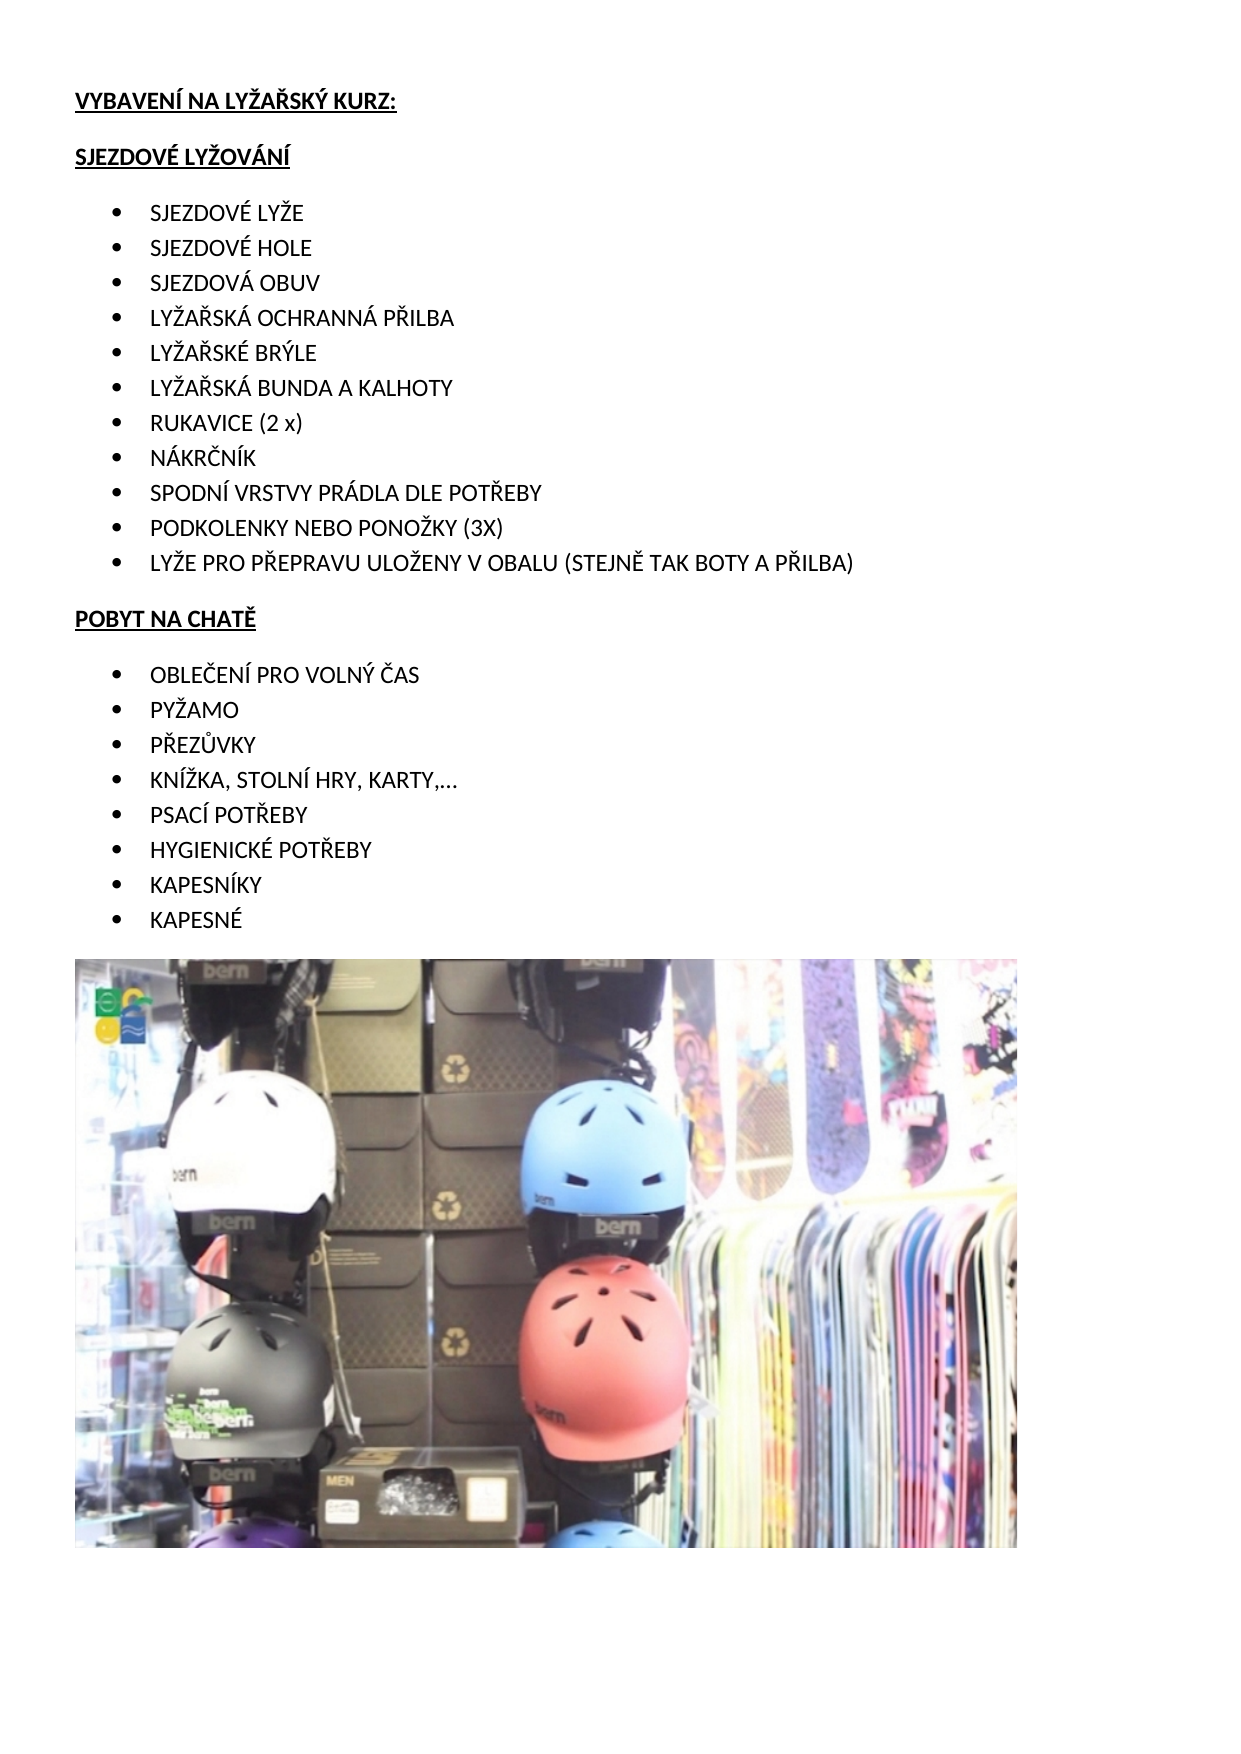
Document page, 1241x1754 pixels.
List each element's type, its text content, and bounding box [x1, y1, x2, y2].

list HYGIENICKÉ POTŘEBY [112, 834, 1165, 864]
list PSACÍ POTŘEBY [112, 799, 1165, 829]
list OBLEČENÍ PRO VOLNÝ ČAS [112, 659, 1165, 689]
list LYŽE PRO PŘEPRAVU ULOŽENY V OBALU (STEJNĚ TAK BOTY A PŘILBA) [112, 547, 1165, 578]
list LYŽAŘSKÁ BUNDA A KALHOTY [112, 372, 1165, 403]
list PYŽAMO [112, 694, 1165, 724]
list PODKOLENKY NEBO PONOŽKY (3X) [112, 512, 1165, 543]
list SJEZDOVÁ OBUV [112, 267, 1165, 298]
list SJEZDOVÉ LYŽE [112, 197, 1165, 228]
list RUKAVICE (2 x) [112, 407, 1165, 438]
text POBYT NA CHATĚ [75, 603, 1165, 633]
list KAPESNÍKY [112, 869, 1165, 899]
text SJEZDOVÉ LYŽOVÁNÍ [75, 141, 1165, 172]
list PŘEZŮVKY [112, 729, 1165, 759]
list NÁKRČNÍK [112, 442, 1165, 473]
list KNÍŽKA, STOLNÍ HRY, KARTY,… [112, 764, 1165, 794]
list SJEZDOVÉ HOLE [112, 232, 1165, 263]
list LYŽAŘSKÉ BRÝLE [112, 337, 1165, 368]
list LYŽAŘSKÁ OCHRANNÁ PŘILBA [112, 302, 1165, 333]
list KAPESNÉ [112, 904, 1165, 934]
picture [75, 959, 1018, 1548]
text VYBAVENÍ NA LYŽAŘSKÝ KURZ: [75, 85, 1165, 116]
list SPODNÍ VRSTVY PRÁDLA DLE POTŘEBY [112, 477, 1165, 508]
